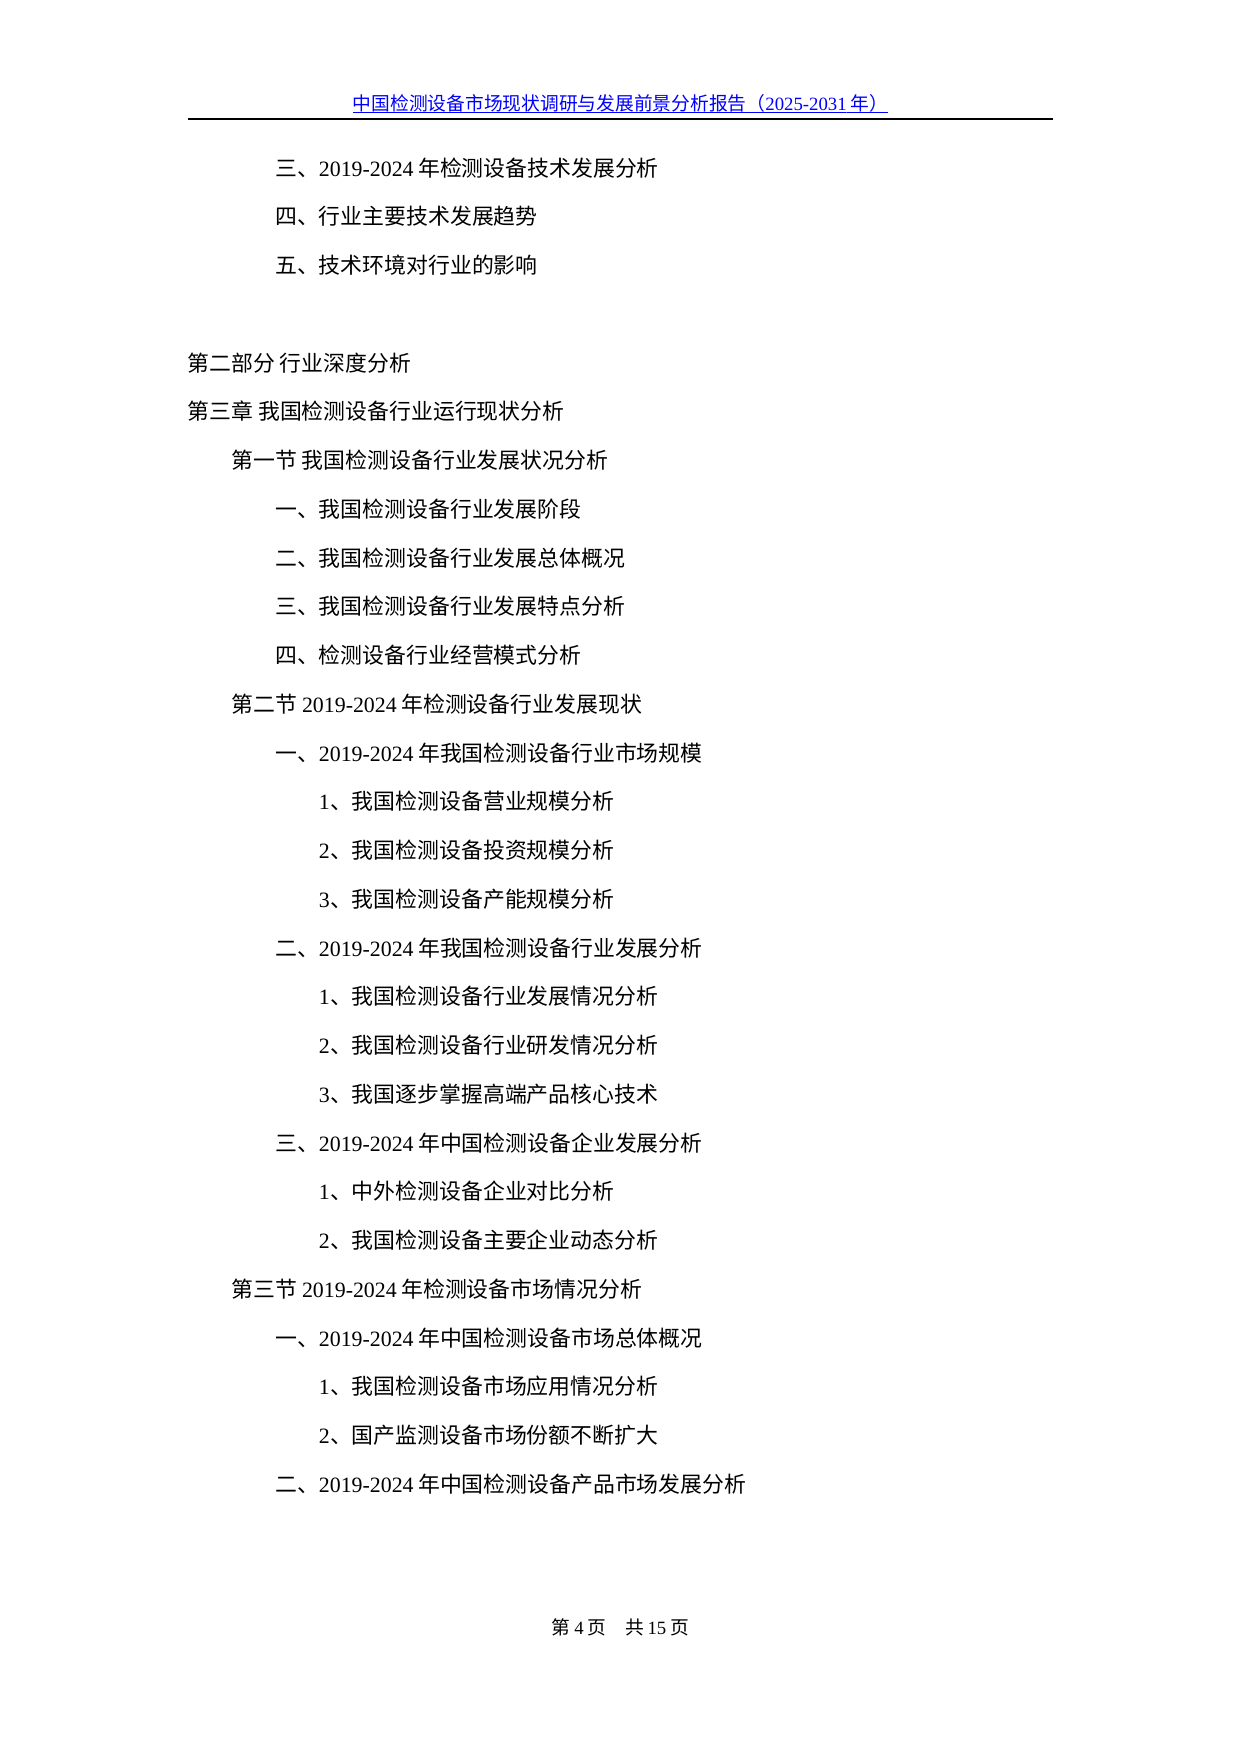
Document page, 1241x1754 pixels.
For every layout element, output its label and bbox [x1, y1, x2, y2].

text [187, 150, 1053, 1499]
